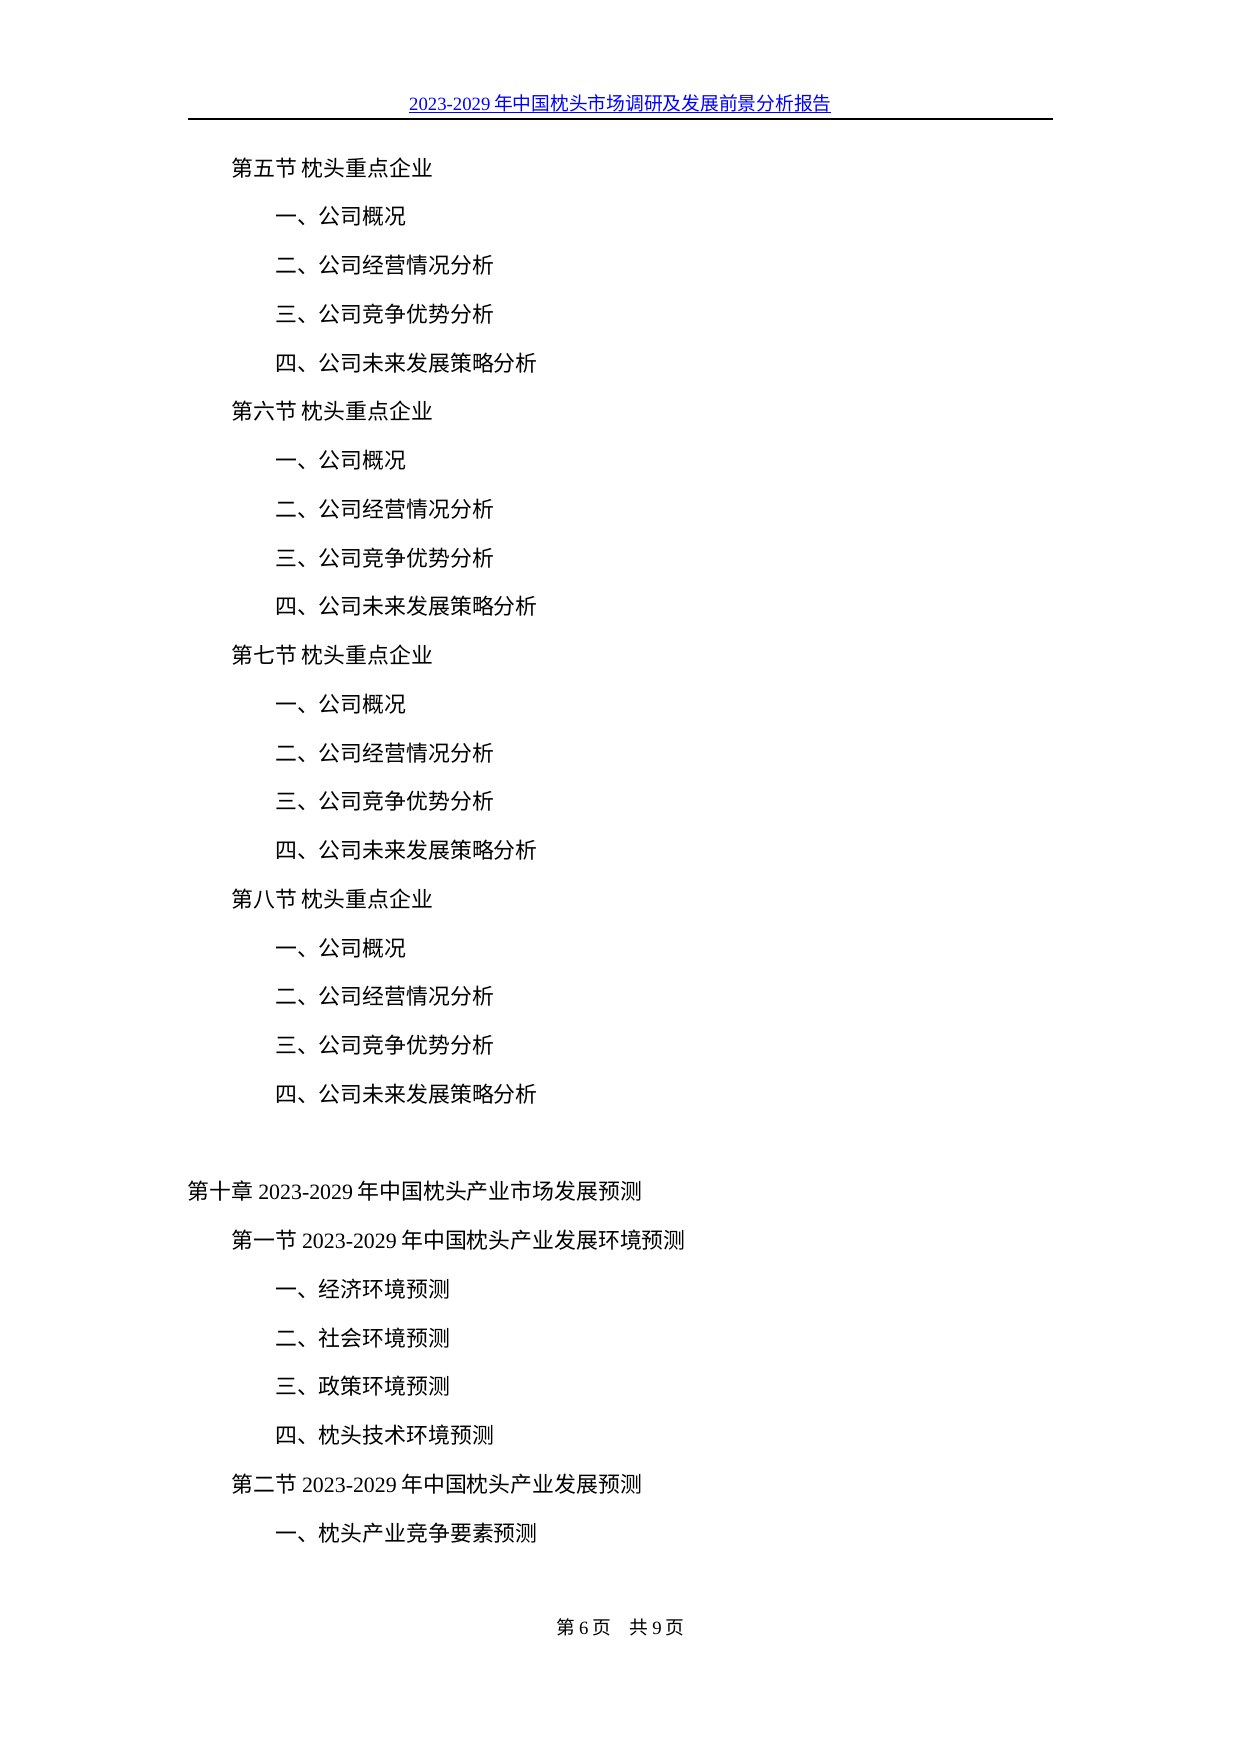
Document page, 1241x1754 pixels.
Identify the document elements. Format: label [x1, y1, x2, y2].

text [187, 150, 1053, 1548]
